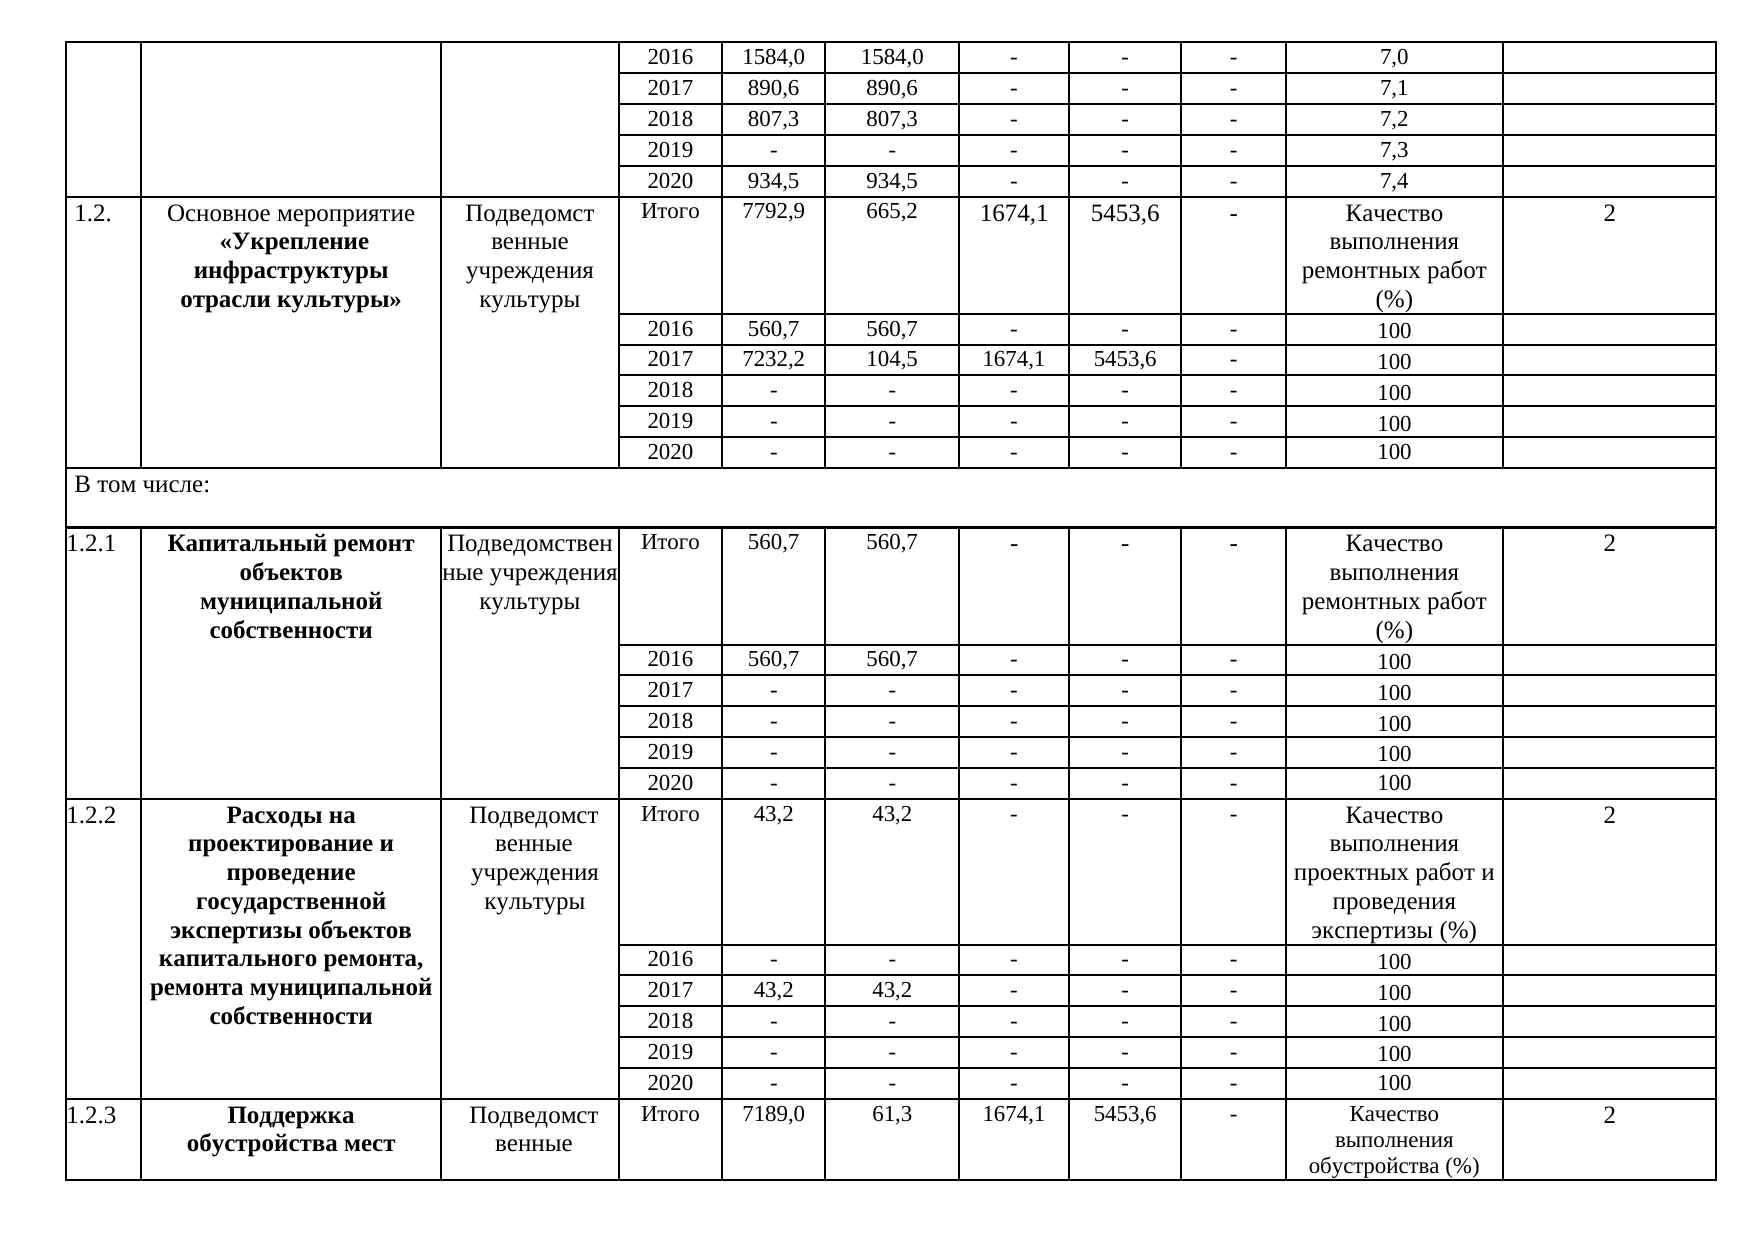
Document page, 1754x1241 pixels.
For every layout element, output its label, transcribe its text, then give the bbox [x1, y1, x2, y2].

table_cell - [960, 529, 1068, 643]
table_cell Качество выполнения ремонтных работ (%) [1287, 529, 1502, 643]
table_cell - [960, 646, 1068, 674]
table_cell - [723, 738, 824, 767]
table_cell - [960, 438, 1068, 467]
table_cell 665,2 [826, 198, 958, 313]
table_cell [1504, 676, 1715, 705]
table_cell 2017 [620, 676, 721, 705]
table_cell 104,5 [826, 346, 958, 374]
table_cell 2019 [620, 1038, 721, 1067]
table_cell 890,6 [826, 74, 958, 103]
table_cell 7232,2 [723, 346, 824, 374]
table_cell - [1182, 407, 1285, 436]
table_cell [1504, 315, 1715, 343]
table_cell 100 [1287, 707, 1502, 736]
table_cell - [1182, 167, 1285, 196]
table_cell - [1182, 346, 1285, 374]
table_cell 43,2 [826, 800, 958, 943]
table_cell 2017 [620, 346, 721, 374]
table_cell - [1070, 315, 1180, 343]
table_cell - [723, 676, 824, 705]
table_cell 1.2.1 [67, 529, 140, 798]
table_cell 1584,0 [723, 43, 824, 72]
table_cell 2018 [620, 707, 721, 736]
table_cell [1504, 646, 1715, 674]
table_cell - [1182, 1100, 1285, 1179]
table_cell 7,2 [1287, 105, 1502, 134]
table_cell Качество выполнения обустройства (%) [1287, 1100, 1502, 1179]
table_cell - [723, 407, 824, 436]
table_cell Подведомственные учреждения культуры [442, 529, 618, 798]
table_cell 2019 [620, 136, 721, 165]
table_cell - [1070, 646, 1180, 674]
table_cell - [1182, 946, 1285, 974]
table_cell - [1182, 136, 1285, 165]
table_cell 43,2 [723, 800, 824, 943]
table_cell - [960, 1038, 1068, 1067]
table_cell 7,3 [1287, 136, 1502, 165]
table_cell Капитальный ремонт объектов муниципальной собственности [142, 529, 440, 798]
table_cell 2019 [620, 407, 721, 436]
table_cell 1584,0 [826, 43, 958, 72]
table_cell - [826, 407, 958, 436]
table_cell 2018 [620, 376, 721, 405]
table_cell 1674,1 [960, 198, 1068, 313]
table_cell 100 [1287, 346, 1502, 374]
table_cell 807,3 [723, 105, 824, 134]
table_cell - [826, 136, 958, 165]
table_cell - [1070, 676, 1180, 705]
table_cell - [1182, 676, 1285, 705]
table_cell - [723, 946, 824, 974]
table_cell 7,1 [1287, 74, 1502, 103]
table_cell В том числе: [67, 469, 1715, 526]
table_cell [1504, 946, 1715, 974]
table_cell - [960, 707, 1068, 736]
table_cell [442, 1100, 618, 1179]
table_cell [1504, 1069, 1715, 1098]
table_cell 934,5 [826, 167, 958, 196]
table_cell 2020 [620, 769, 721, 798]
table_cell - [1182, 43, 1285, 72]
table_cell Качество выполнения проектных работ и проведения экспертизы (%) [1287, 800, 1502, 943]
table_cell 2018 [620, 105, 721, 134]
table_cell Итого [620, 529, 721, 643]
table_cell 560,7 [826, 315, 958, 343]
table_cell - [1182, 529, 1285, 643]
table_cell [67, 43, 140, 196]
table_cell 2017 [620, 976, 721, 1005]
table_cell Основное мероприятие «Укрепление инфраструктуры отрасли культуры» [142, 198, 440, 467]
table_cell - [1182, 105, 1285, 134]
table_cell Итого [620, 800, 721, 943]
table_cell - [723, 1038, 824, 1067]
table_cell 100 [1287, 1069, 1502, 1098]
table_cell 2020 [620, 1069, 721, 1098]
table_cell Подведомст венные учреждения культуры [442, 198, 618, 467]
table_cell 2020 [620, 438, 721, 467]
table_cell - [1182, 438, 1285, 467]
table_cell - [1182, 769, 1285, 798]
table_cell [1504, 769, 1715, 798]
table_cell [1504, 438, 1715, 467]
table_cell - [960, 976, 1068, 1005]
table_cell - [1070, 738, 1180, 767]
table_cell - [1070, 407, 1180, 436]
table_cell 934,5 [723, 167, 824, 196]
table_cell 2 [1504, 529, 1715, 643]
table_cell - [1182, 1007, 1285, 1036]
table_cell - [1070, 1038, 1180, 1067]
table_cell [442, 43, 618, 196]
table_cell 1674,1 [960, 1100, 1068, 1179]
table_cell 2016 [620, 43, 721, 72]
table_cell 2019 [620, 738, 721, 767]
table_cell 100 [1287, 646, 1502, 674]
table_cell - [960, 1069, 1068, 1098]
table_cell - [1070, 167, 1180, 196]
table_cell Качество выполнения ремонтных работ (%) [1287, 198, 1502, 313]
table_cell - [960, 167, 1068, 196]
table_cell - [1182, 74, 1285, 103]
table_cell - [960, 800, 1068, 943]
table_cell [1504, 105, 1715, 134]
table_cell - [1070, 800, 1180, 943]
table_cell 560,7 [723, 529, 824, 643]
table_cell 100 [1287, 376, 1502, 405]
table_cell [1504, 167, 1715, 196]
table_cell 2016 [620, 946, 721, 974]
table_cell - [826, 676, 958, 705]
table_cell - [960, 946, 1068, 974]
table_cell 7,0 [1287, 43, 1502, 72]
table_cell - [723, 707, 824, 736]
table_cell - [1182, 198, 1285, 313]
table_cell [1504, 738, 1715, 767]
table_cell [142, 43, 440, 196]
table_cell 7,4 [1287, 167, 1502, 196]
table_cell 43,2 [723, 976, 824, 1005]
table_cell 43,2 [826, 976, 958, 1005]
table_cell - [723, 1069, 824, 1098]
table_cell 1.2. [67, 198, 140, 467]
table_cell - [826, 738, 958, 767]
table_cell 100 [1287, 407, 1502, 436]
table_cell 100 [1287, 1007, 1502, 1036]
table_cell - [1070, 43, 1180, 72]
table_cell - [723, 769, 824, 798]
table_cell - [1182, 976, 1285, 1005]
table_cell 2018 [620, 1007, 721, 1036]
table_cell - [826, 946, 958, 974]
table_cell 100 [1287, 769, 1502, 798]
table_cell - [1182, 738, 1285, 767]
table_cell - [960, 676, 1068, 705]
table_cell - [960, 136, 1068, 165]
table_cell - [960, 315, 1068, 343]
table_cell - [826, 438, 958, 467]
table_cell - [1182, 315, 1285, 343]
table_cell 1.2.2 [67, 800, 140, 1098]
table_cell - [1070, 707, 1180, 736]
table_cell - [826, 1038, 958, 1067]
table_cell - [1070, 1069, 1180, 1098]
table_cell - [1070, 1007, 1180, 1036]
table_cell - [960, 738, 1068, 767]
table_cell 2016 [620, 315, 721, 343]
table_cell - [1182, 800, 1285, 943]
table_cell - [1070, 105, 1180, 134]
table_cell - [826, 769, 958, 798]
table_cell 560,7 [723, 646, 824, 674]
table_cell [1504, 1038, 1715, 1067]
table_cell Итого [620, 1100, 721, 1179]
table_cell 5453,6 [1070, 1100, 1180, 1179]
table_cell - [1070, 136, 1180, 165]
table_cell - [960, 105, 1068, 134]
table_cell - [723, 1007, 824, 1036]
table_cell 1674,1 [960, 346, 1068, 374]
table_cell - [1182, 376, 1285, 405]
table_cell - [723, 136, 824, 165]
table_cell [1504, 407, 1715, 436]
table_cell - [1182, 1069, 1285, 1098]
table_cell 560,7 [723, 315, 824, 343]
table_cell - [960, 1007, 1068, 1036]
table_cell 7792,9 [723, 198, 824, 313]
table_cell - [826, 1007, 958, 1036]
table_cell - [1182, 1038, 1285, 1067]
table_cell 560,7 [826, 646, 958, 674]
table_cell - [1070, 946, 1180, 974]
table_cell - [960, 74, 1068, 103]
table_cell 2 [1504, 1100, 1715, 1179]
table_cell 100 [1287, 315, 1502, 343]
table_cell 5453,6 [1070, 346, 1180, 374]
table_cell - [723, 438, 824, 467]
table_cell 560,7 [826, 529, 958, 643]
table_cell 100 [1287, 438, 1502, 467]
table_cell - [1182, 707, 1285, 736]
table_cell 2016 [620, 646, 721, 674]
table_cell 2 [1504, 800, 1715, 943]
table_cell 890,6 [723, 74, 824, 103]
table_cell - [1070, 529, 1180, 643]
table_cell 2 [1504, 198, 1715, 313]
table_cell [1504, 707, 1715, 736]
table_cell [1504, 346, 1715, 374]
table_cell [1504, 376, 1715, 405]
table_cell Подведомст венные учреждения культуры [442, 800, 618, 1098]
table_cell 2017 [620, 74, 721, 103]
table_cell - [1070, 438, 1180, 467]
table_cell 7189,0 [723, 1100, 824, 1179]
table_cell - [960, 376, 1068, 405]
table_cell - [960, 769, 1068, 798]
table_cell 5453,6 [1070, 198, 1180, 313]
table_cell 2020 [620, 167, 721, 196]
table_cell 100 [1287, 946, 1502, 974]
table_cell [1504, 43, 1715, 72]
table_cell [1504, 976, 1715, 1005]
table_cell - [1070, 74, 1180, 103]
table_cell 100 [1287, 676, 1502, 705]
table_cell 100 [1287, 738, 1502, 767]
table_cell - [1070, 376, 1180, 405]
table_cell 100 [1287, 1038, 1502, 1067]
table_cell Расходы на проектирование и проведение государственной экспертизы объектов капитального ремонта, ремонта муниципальной собственности [142, 800, 440, 1098]
table_cell - [1070, 769, 1180, 798]
table_cell 807,3 [826, 105, 958, 134]
table_cell - [826, 707, 958, 736]
table_cell [1504, 1007, 1715, 1036]
table_cell - [826, 376, 958, 405]
table_cell - [723, 376, 824, 405]
table_cell [1504, 136, 1715, 165]
table_cell 100 [1287, 976, 1502, 1005]
table_cell - [1182, 646, 1285, 674]
table_cell - [960, 43, 1068, 72]
table_cell - [826, 1069, 958, 1098]
table_cell 1.2.3 [67, 1100, 140, 1179]
table_cell [1504, 74, 1715, 103]
table_cell Итого [620, 198, 721, 313]
table_cell 61,3 [826, 1100, 958, 1179]
table_cell - [960, 407, 1068, 436]
table_cell - [1070, 976, 1180, 1005]
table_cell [142, 1100, 440, 1179]
